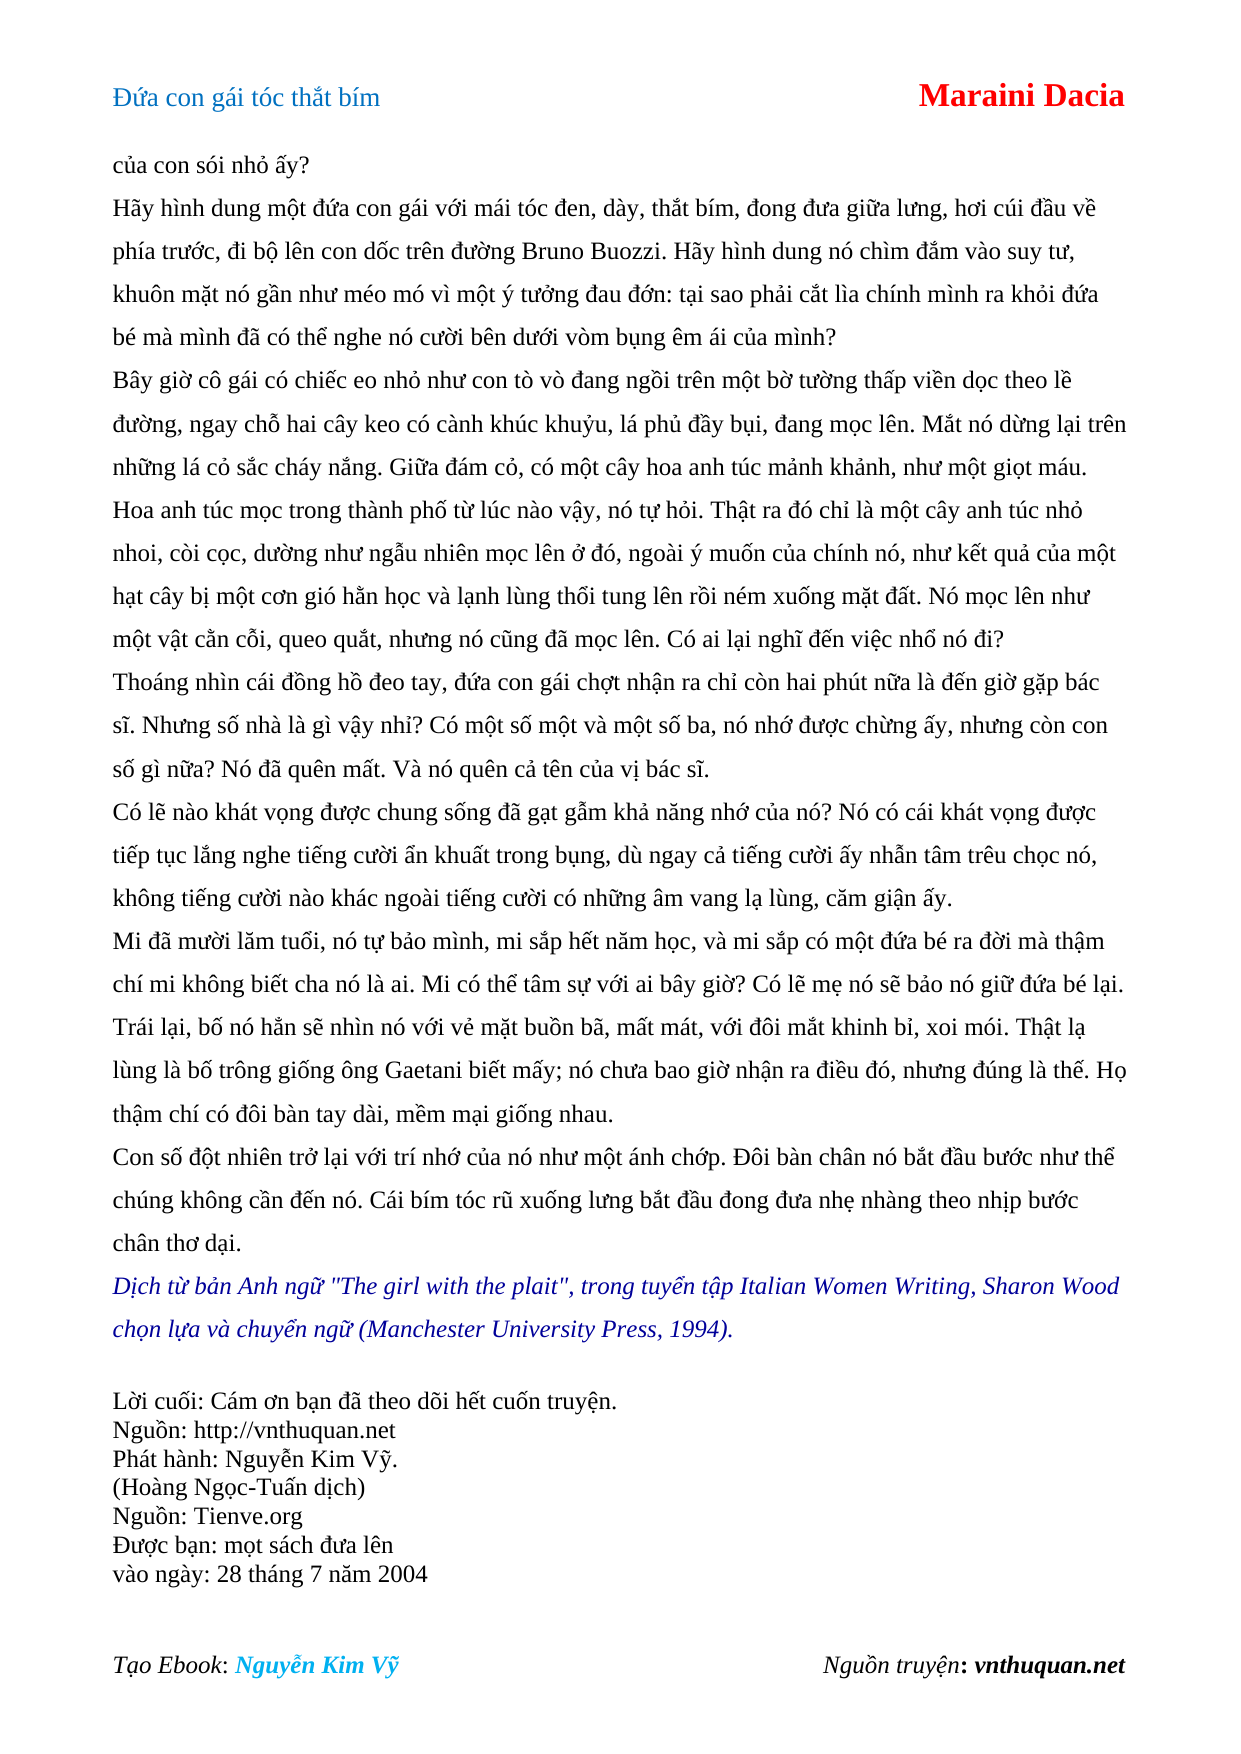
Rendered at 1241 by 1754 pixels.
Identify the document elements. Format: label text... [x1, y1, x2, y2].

text Lời cuối: Cám ơn bạn đã theo dõi hết cuốn truyện. Nguồn: http://vnthuquan.net Phát hành: Nguyễn Kim Vỹ. (Hoàng Ngọc-Tuấn dịch) Nguồn: Tienve.org Được bạn: mọt sách đưa lên vào ngày: 28 tháng 7 năm 2004 [112, 1357, 1128, 1587]
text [112, 150, 1128, 1343]
